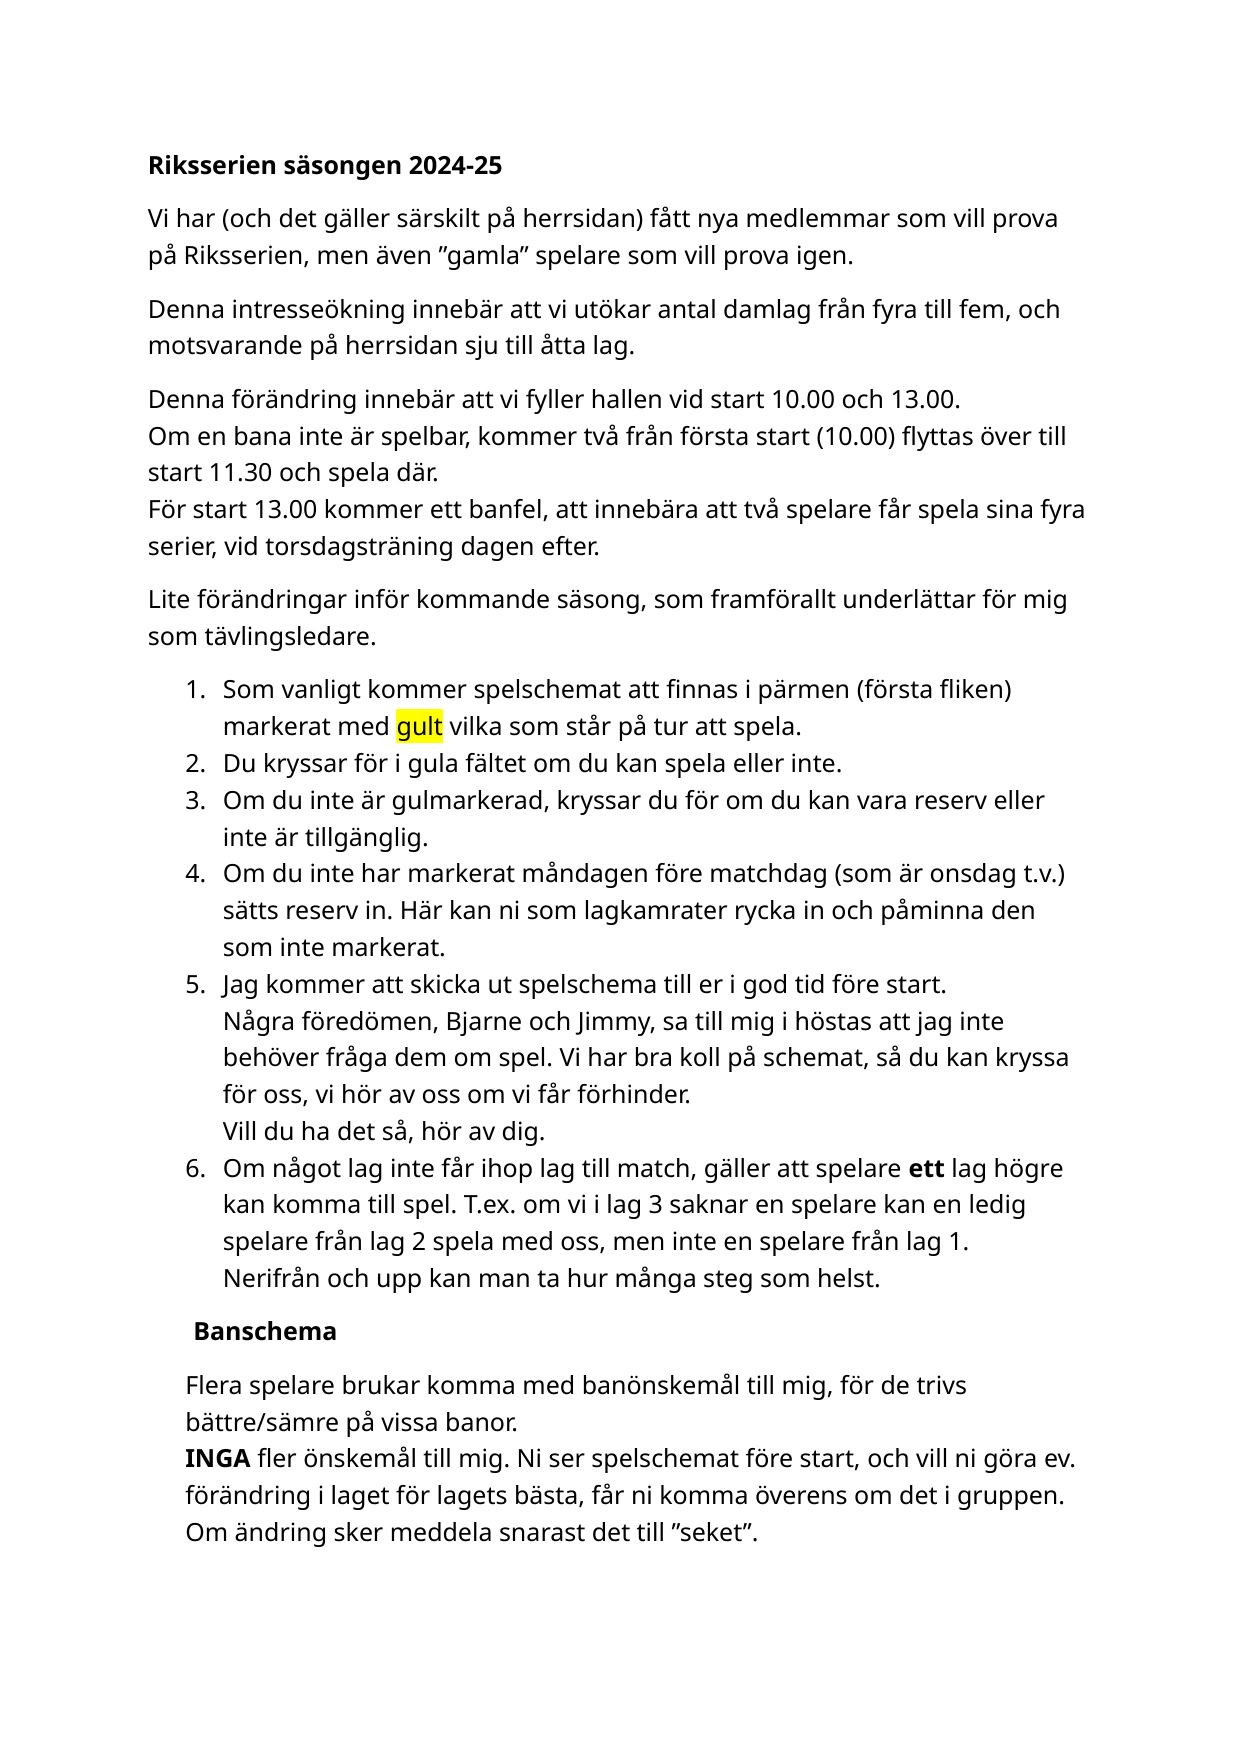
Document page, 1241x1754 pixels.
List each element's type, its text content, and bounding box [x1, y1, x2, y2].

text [185, 1367, 1093, 1548]
list Om något lag inte får ihop lag till match, gäller att spelare ett lag högre kan komma till spel. T.ex. om vi i lag 3 saknar en spelare kan en ledig spelare från lag 2 spela med oss, men inte en spelare från lag 1. Nerifrån och upp kan man ta hur många steg som helst. [185, 1150, 1093, 1294]
text Vi har (och det gäller särskilt på herrsidan) fått nya medlemmar som vill prova på Riksserien, men även ”gamla” spelare som vill prova igen. [148, 201, 1093, 272]
list Om du inte är gulmarkerad, kryssar du för om du kan vara reserv eller inte är tillgänglig. [185, 782, 1093, 853]
text Denna förändring innebär att vi fyller hallen vid start 10.00 och 13.00. Om en bana inte är spelbar, kommer två från första start (10.00) flyttas över till start 11.30 och spela där. För start 13.00 kommer ett banfel, att innebära att två spelare får spela sina fyra serier, vid torsdagsträning dagen efter. [148, 381, 1093, 563]
text Denna intresseökning innebär att vi utökar antal damlag från fyra till fem, och motsvarande på herrsidan sju till åtta lag. [148, 291, 1093, 362]
list Som vanligt kommer spelschemat att finnas i pärmen (första fliken) markerat med gult vilka som står på tur att spela. [185, 672, 1093, 743]
list Du kryssar för i gula fältet om du kan spela eller inte. [185, 746, 1093, 780]
list Jag kommer att skicka ut spelschema till er i god tid före start. Några föredömen, Bjarne och Jimmy, sa till mig i höstas att jag inte behöver fråga dem om spel. Vi har bra koll på schemat, så du kan kryssa för oss, vi hör av oss om vi får förhinder. Vill du ha det så, hör av dig. [185, 966, 1093, 1147]
list Om du inte har markerat måndagen före matchdag (som är onsdag t.v.) sätts reserv in. Här kan ni som lagkamrater rycka in och påminna den som inte markerat. [185, 856, 1093, 964]
text Banschema [148, 1314, 1093, 1348]
text Lite förändringar inför kommande säsong, som framförallt underlättar för mig som tävlingsledare. [148, 582, 1093, 653]
text Riksserien säsongen 2024-25 [148, 148, 1093, 182]
